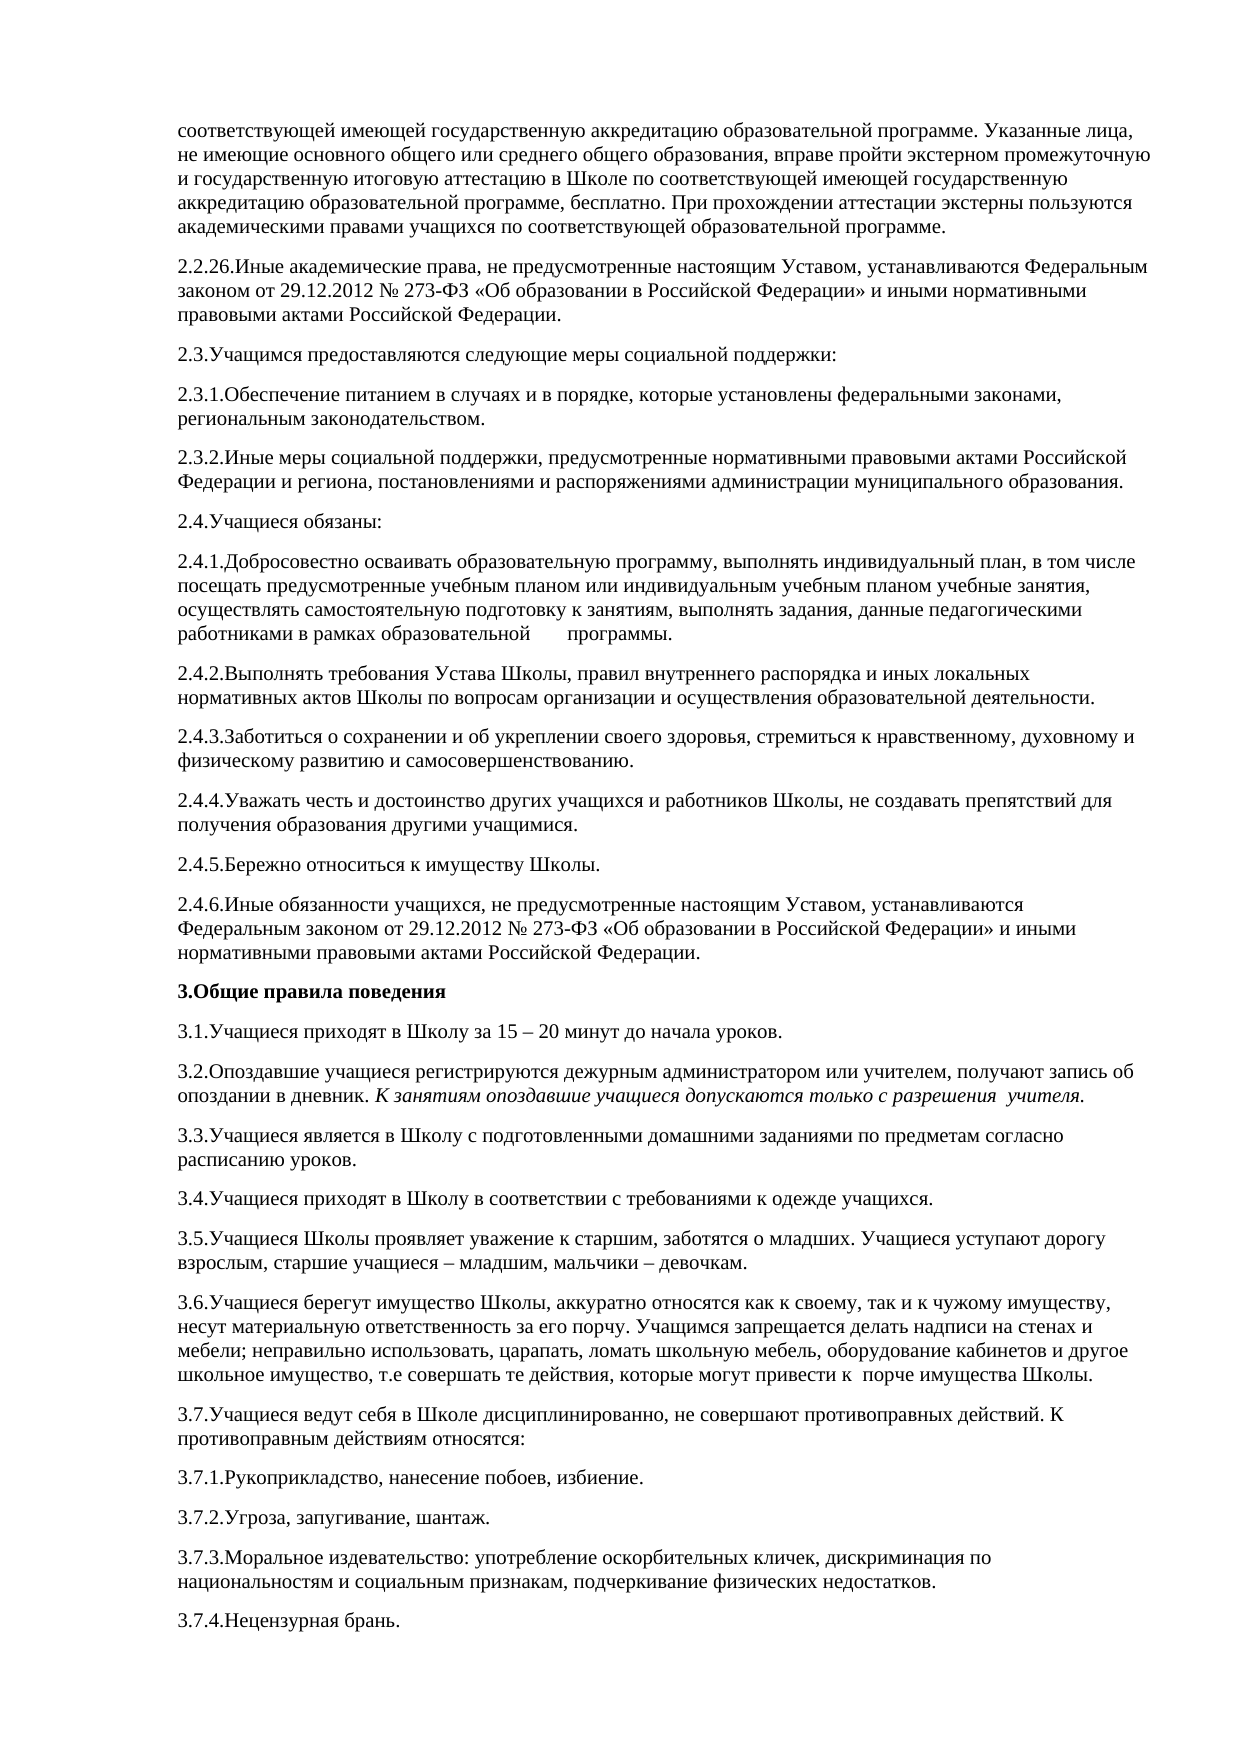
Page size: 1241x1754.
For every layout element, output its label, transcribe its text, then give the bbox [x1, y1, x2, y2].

text 2.3.1.Обеспечение питанием в случаях и в порядке, которые установлены федеральными законами, региональным законодательством. [177, 382, 1152, 430]
text 2.4.3.Заботиться о сохранении и об укреплении своего здоровья, стремиться к нравственному, духовному и физическому развитию и самосовершенствованию. [177, 724, 1152, 772]
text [177, 118, 1152, 238]
text 2.4.1.Добросовестно осваивать образовательную программу, выполнять индивидуальный план, в том числе посещать предусмотренные учебным планом или индивидуальным учебным планом учебные занятия, осуществлять самостоятельную подготовку к занятиям, выполнять задания, данные педагогическими работниками в рамках образовательной программы. [177, 549, 1152, 645]
text 3.7.2.Угроза, запугивание, шантаж. [177, 1505, 1152, 1529]
text 3.3.Учащиеся является в Школу с подготовленными домашними заданиями по предметам согласно расписанию уроков. [177, 1122, 1152, 1171]
text 2.4.Учащиеся обязаны: [177, 509, 1152, 533]
text 3.4.Учащиеся приходят в Школу в соответствии с требованиями к одежде учащихся. [177, 1186, 1152, 1210]
text 3.7.3.Моральное издевательство: употребление оскорбительных кличек, дискриминация по национальностям и социальным признакам, подчеркивание физических недостатков. [177, 1545, 1152, 1593]
text 3.Общие правила поведения [177, 979, 1152, 1003]
text 3.2.Опоздавшие учащиеся регистрируются дежурным администратором или учителем, получают запись об опоздании в дневник. К занятиям опоздавшие учащиеся допускаются только с разрешения учителя. [177, 1059, 1152, 1107]
text 2.4.6.Иные обязанности учащихся, не предусмотренные настоящим Уставом, устанавливаются Федеральным законом от 29.12.2012 № 273-ФЗ «Об образовании в Российской Федерации» и иными нормативными правовыми актами Российской Федерации. [177, 892, 1152, 964]
text 2.2.26.Иные академические права, не предусмотренные настоящим Уставом, устанавливаются Федеральным законом от 29.12.2012 № 273-ФЗ «Об образовании в Российской Федерации» и иными нормативными правовыми актами Российской Федерации. [177, 254, 1152, 326]
text 3.7.Учащиеся ведут себя в Школе дисциплинированно, не совершают противоправных действий. К противоправным действиям относятся: [177, 1402, 1152, 1450]
text 2.3.Учащимся предоставляются следующие меры социальной поддержки: [177, 342, 1152, 366]
text 2.4.5.Бережно относиться к имуществу Школы. [177, 852, 1152, 876]
text 3.7.1.Рукоприкладство, нанесение побоев, избиение. [177, 1465, 1152, 1489]
text 2.3.2.Иные меры социальной поддержки, предусмотренные нормативными правовыми актами Российской Федерации и региона, постановлениями и распоряжениями администрации муниципального образования. [177, 445, 1152, 493]
text 2.4.4.Уважать честь и достоинство других учащихся и работников Школы, не создавать препятствий для получения образования другими учащимися. [177, 788, 1152, 836]
text 3.7.4.Нецензурная брань. [177, 1608, 1152, 1632]
text 3.6.Учащиеся берегут имущество Школы, аккуратно относятся как к своему, так и к чужому имуществу, несут материальную ответственность за его порчу. Учащимся запрещается делать надписи на стенах и мебели; неправильно использовать, царапать, ломать школьную мебель, оборудование кабинетов и другое школьное имущество, т.е совершать те действия, которые могут привести к порче имущества Школы. [177, 1290, 1152, 1386]
text 2.4.2.Выполнять требования Устава Школы, правил внутреннего распорядка и иных локальных нормативных актов Школы по вопросам организации и осуществления образовательной деятельности. [177, 661, 1152, 709]
text 3.5.Учащиеся Школы проявляет уважение к старшим, заботятся о младших. Учащиеся уступают дорогу взрослым, старшие учащиеся – младшим, мальчики – девочкам. [177, 1226, 1152, 1274]
text 3.1.Учащиеся приходят в Школу за 15 – 20 минут до начала уроков. [177, 1019, 1152, 1043]
